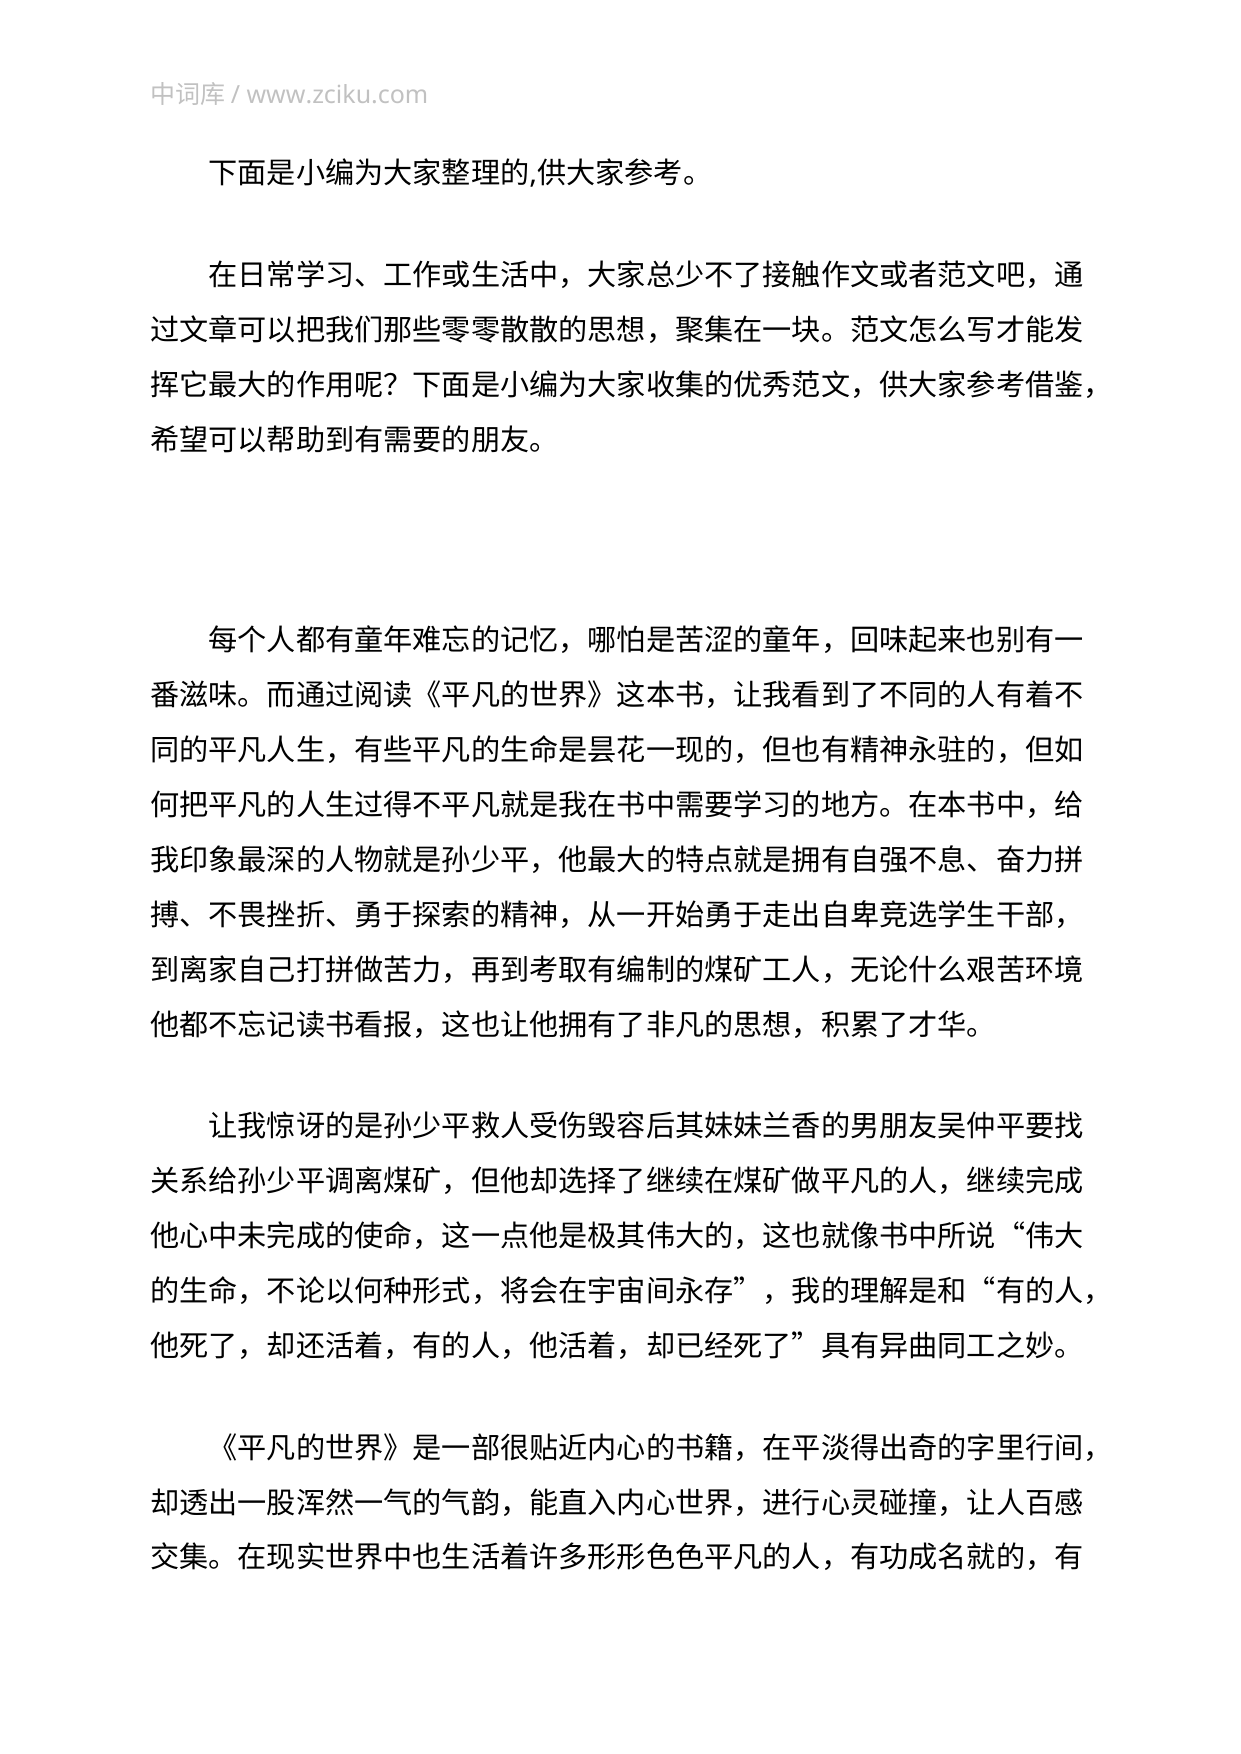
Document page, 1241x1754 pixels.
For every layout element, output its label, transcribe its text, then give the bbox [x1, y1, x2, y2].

text 下面是小编为大家整理的,供大家参考。 [150, 150, 1090, 192]
text 让我惊讶的是孙少平救人受伤毁容后其妹妹兰香的男朋友吴仲平要找关系给孙少平调离煤矿，但他却选择了继续在煤矿做平凡的人，继续完成他心中未完成的使命，这一点他是极其伟大的，这也就像书中所说“伟大的生命，不论以何种形式，将会在宇宙间永存”，我的理解是和“有的人，他死了，却还活着，有的人，他活着，却已经死了”具有异曲同工之妙。 [150, 1103, 1090, 1365]
text 每个人都有童年难忘的记忆，哪怕是苦涩的童年，回味起来也别有一番滋味。而通过阅读《平凡的世界》这本书，让我看到了不同的人有着不同的平凡人生，有些平凡的生命是昙花一现的，但也有精神永驻的，但如何把平凡的人生过得不平凡就是我在书中需要学习的地方。在本书中，给我印象最深的人物就是孙少平，他最大的特点就是拥有自强不息、奋力拼搏、不畏挫折、勇于探索的精神，从一开始勇于走出自卑竞选学生干部，到离家自己打拼做苦力，再到考取有编制的煤矿工人，无论什么艰苦环境他都不忘记读书看报，这也让他拥有了非凡的思想，积累了才华。 [150, 617, 1090, 1043]
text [150, 1424, 1090, 1576]
text 在日常学习、工作或生活中，大家总少不了接触作文或者范文吧，通过文章可以把我们那些零零散散的思想，聚集在一块。范文怎么写才能发挥它最大的作用呢？下面是小编为大家收集的优秀范文，供大家参考借鉴，希望可以帮助到有需要的朋友。 [150, 252, 1090, 459]
